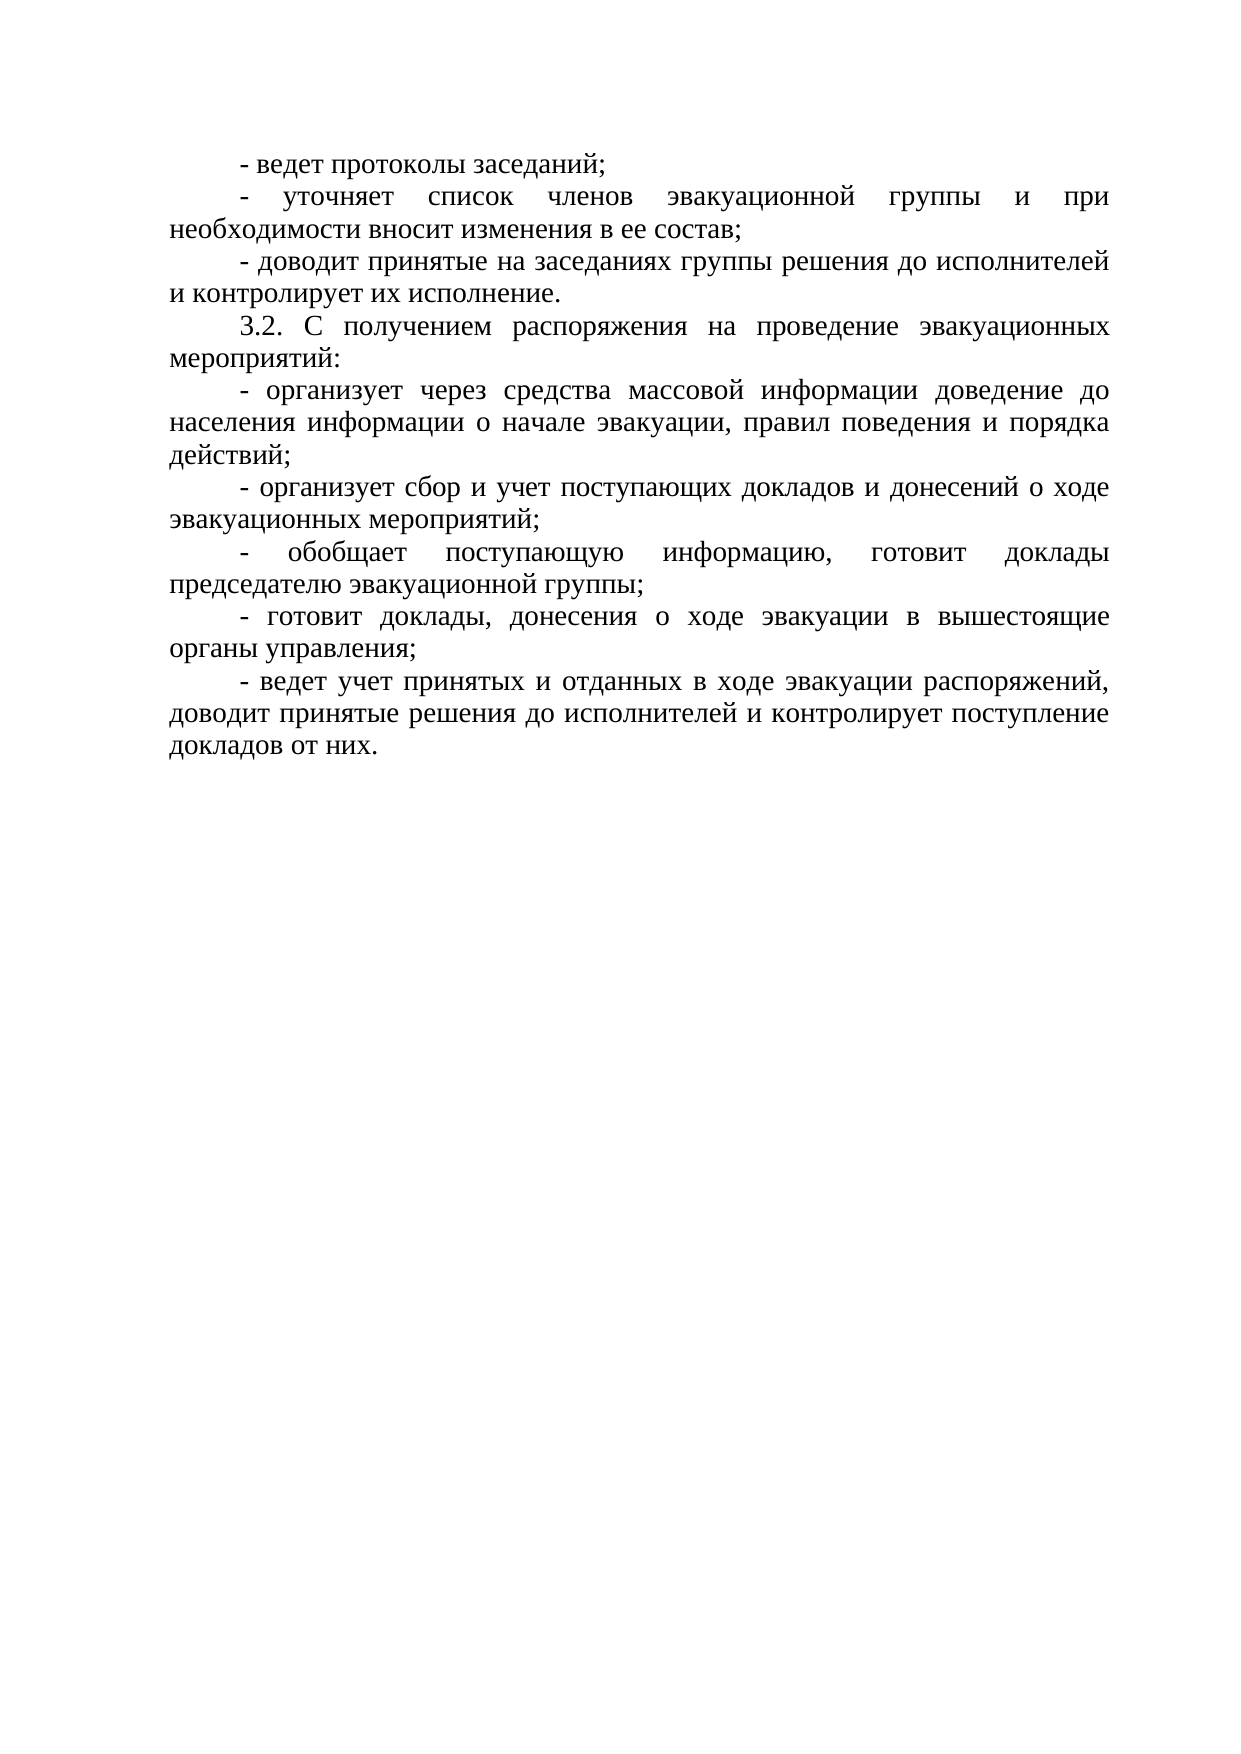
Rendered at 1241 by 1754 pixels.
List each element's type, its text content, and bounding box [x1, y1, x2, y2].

text - готовит доклады, донесения о ходе эвакуации в вышестоящие органы управления; [169, 600, 1110, 664]
text - обобщает поступающую информацию, готовит доклады председателю эвакуационной группы; [169, 535, 1110, 600]
text - организует сбор и учет поступающих докладов и донесений о ходе эвакуационных мероприятий; [169, 471, 1110, 535]
text - ведет учет принятых и отданных в ходе эвакуации распоряжений, доводит принятые решения до исполнителей и контролирует поступление докладов от них. [169, 664, 1110, 761]
text - ведет протоколы заседаний; [169, 148, 1110, 180]
text - уточняет список членов эвакуационной группы и при необходимости вносит изменения в ее состав; [169, 180, 1110, 244]
text 3.2. С получением распоряжения на проведение эвакуационных мероприятий: [169, 309, 1110, 374]
text - доводит принятые на заседаниях группы решения до исполнителей и контролирует их исполнение. [169, 244, 1110, 309]
text - организует через средства массовой информации доведение до населения информации о начале эвакуации, правил поведения и порядка действий; [169, 374, 1110, 471]
